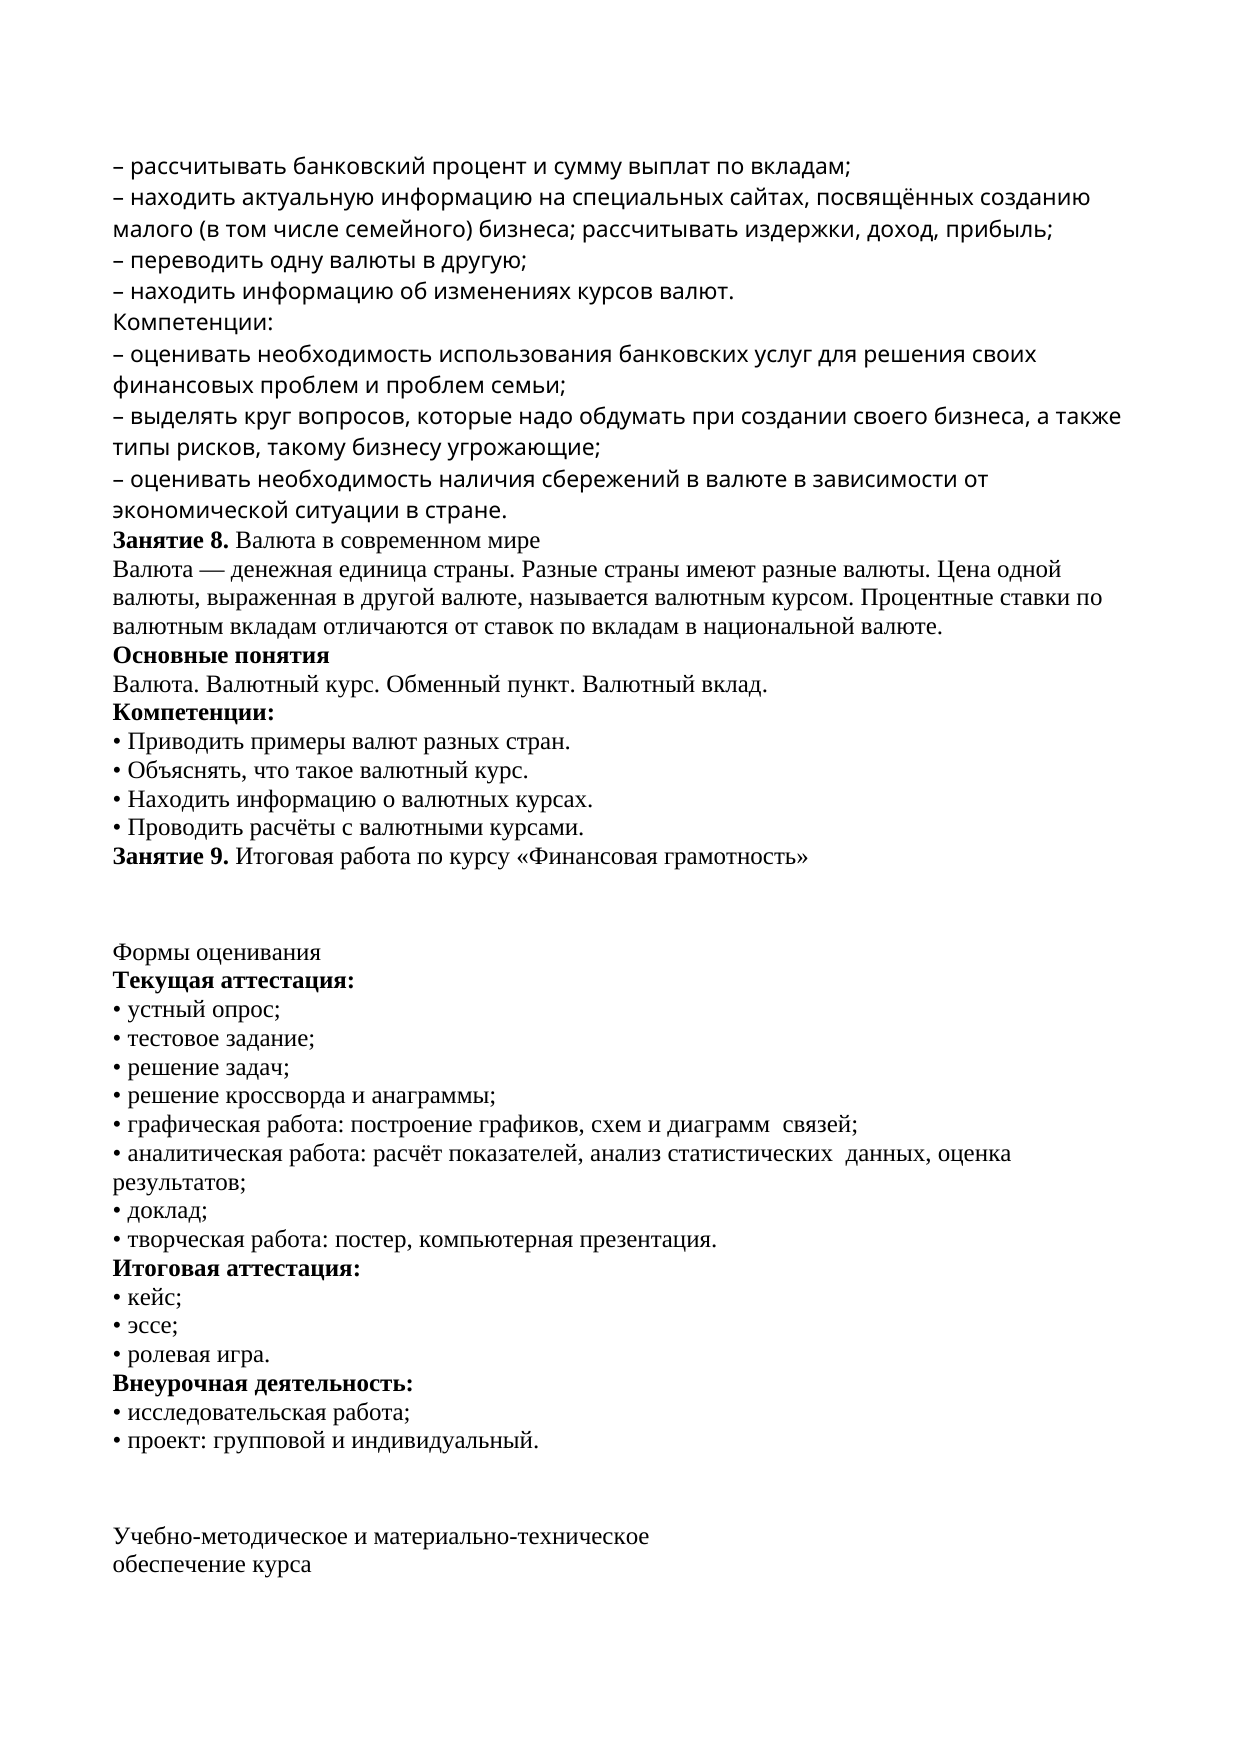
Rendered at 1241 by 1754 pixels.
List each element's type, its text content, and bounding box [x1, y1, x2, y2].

text • кейс; [112, 1282, 1128, 1310]
text • Объяснять, что такое валютный курс. [112, 755, 1128, 784]
text – выделять круг вопросов, которые надо обдумать при создании своего бизнеса, а также типы рисков, такому бизнесу угрожающие; [112, 400, 1128, 462]
text Валюта. Валютный курс. Обменный пункт. Валютный вклад. [112, 669, 1128, 697]
text Основные понятия [112, 640, 1128, 669]
text • эссе; [112, 1310, 1128, 1339]
text • устный опрос; [112, 994, 1128, 1023]
text Учебно-методическое и материально-техническое [112, 1521, 1128, 1549]
text обеспечение курса [112, 1549, 1128, 1578]
text – находить информацию об изменениях курсов валют. [112, 275, 1128, 306]
text • Находить информацию о валютных курсах. [112, 784, 1128, 812]
text • ролевая игра. [112, 1339, 1128, 1368]
text • решение задач; [112, 1052, 1128, 1080]
text Внеурочная деятельность: [112, 1368, 1128, 1397]
text • доклад; [112, 1195, 1128, 1224]
text Валюта — денежная единица страны. Разные страны имеют разные валюты. Цена одной валюты, выраженная в другой валюте, называется валютным курсом. Процентные ставки по валютным вкладам отличаются от ставок по вкладам в национальной валюте. [112, 554, 1128, 640]
text • проект: групповой и индивидуальный. [112, 1425, 1128, 1454]
text Занятие 9. Итоговая работа по курсу «Финансовая грамотность» [112, 841, 1128, 870]
text Текущая аттестация: [112, 965, 1128, 994]
text • творческая работа: постер, компьютерная презентация. [112, 1224, 1128, 1253]
text Занятие 8. Валюта в современном мире [112, 525, 1128, 554]
text – оценивать необходимость наличия сбережений в валюте в зависимости от экономической ситуации в стране. [112, 462, 1128, 525]
text • Приводить примеры валют разных стран. [112, 726, 1128, 755]
text Формы оценивания [112, 937, 1128, 965]
text – переводить одну валюты в другую; [112, 244, 1128, 275]
text • Проводить расчёты с валютными курсами. [112, 812, 1128, 841]
text • исследовательская работа; [112, 1397, 1128, 1425]
text Компетенции: [112, 306, 1128, 337]
text – находить актуальную информацию на специальных сайтах, посвящённых созданию малого (в том числе семейного) бизнеса; рассчитывать издержки, доход, прибыль; [112, 181, 1128, 244]
text – рассчитывать банковский процент и сумму выплат по вкладам; [112, 150, 1128, 181]
text Итоговая аттестация: [112, 1253, 1128, 1282]
text • аналитическая работа: расчёт показателей, анализ статистических данных, оценка результатов; [112, 1138, 1128, 1195]
text – оценивать необходимость использования банковских услуг для решения своих финансовых проблем и проблем семьи; [112, 337, 1128, 400]
text Компетенции: [112, 697, 1128, 726]
text • решение кроссворда и анаграммы; [112, 1080, 1128, 1109]
text • тестовое задание; [112, 1023, 1128, 1052]
text • графическая работа: построение графиков, схем и диаграмм связей; [112, 1109, 1128, 1138]
